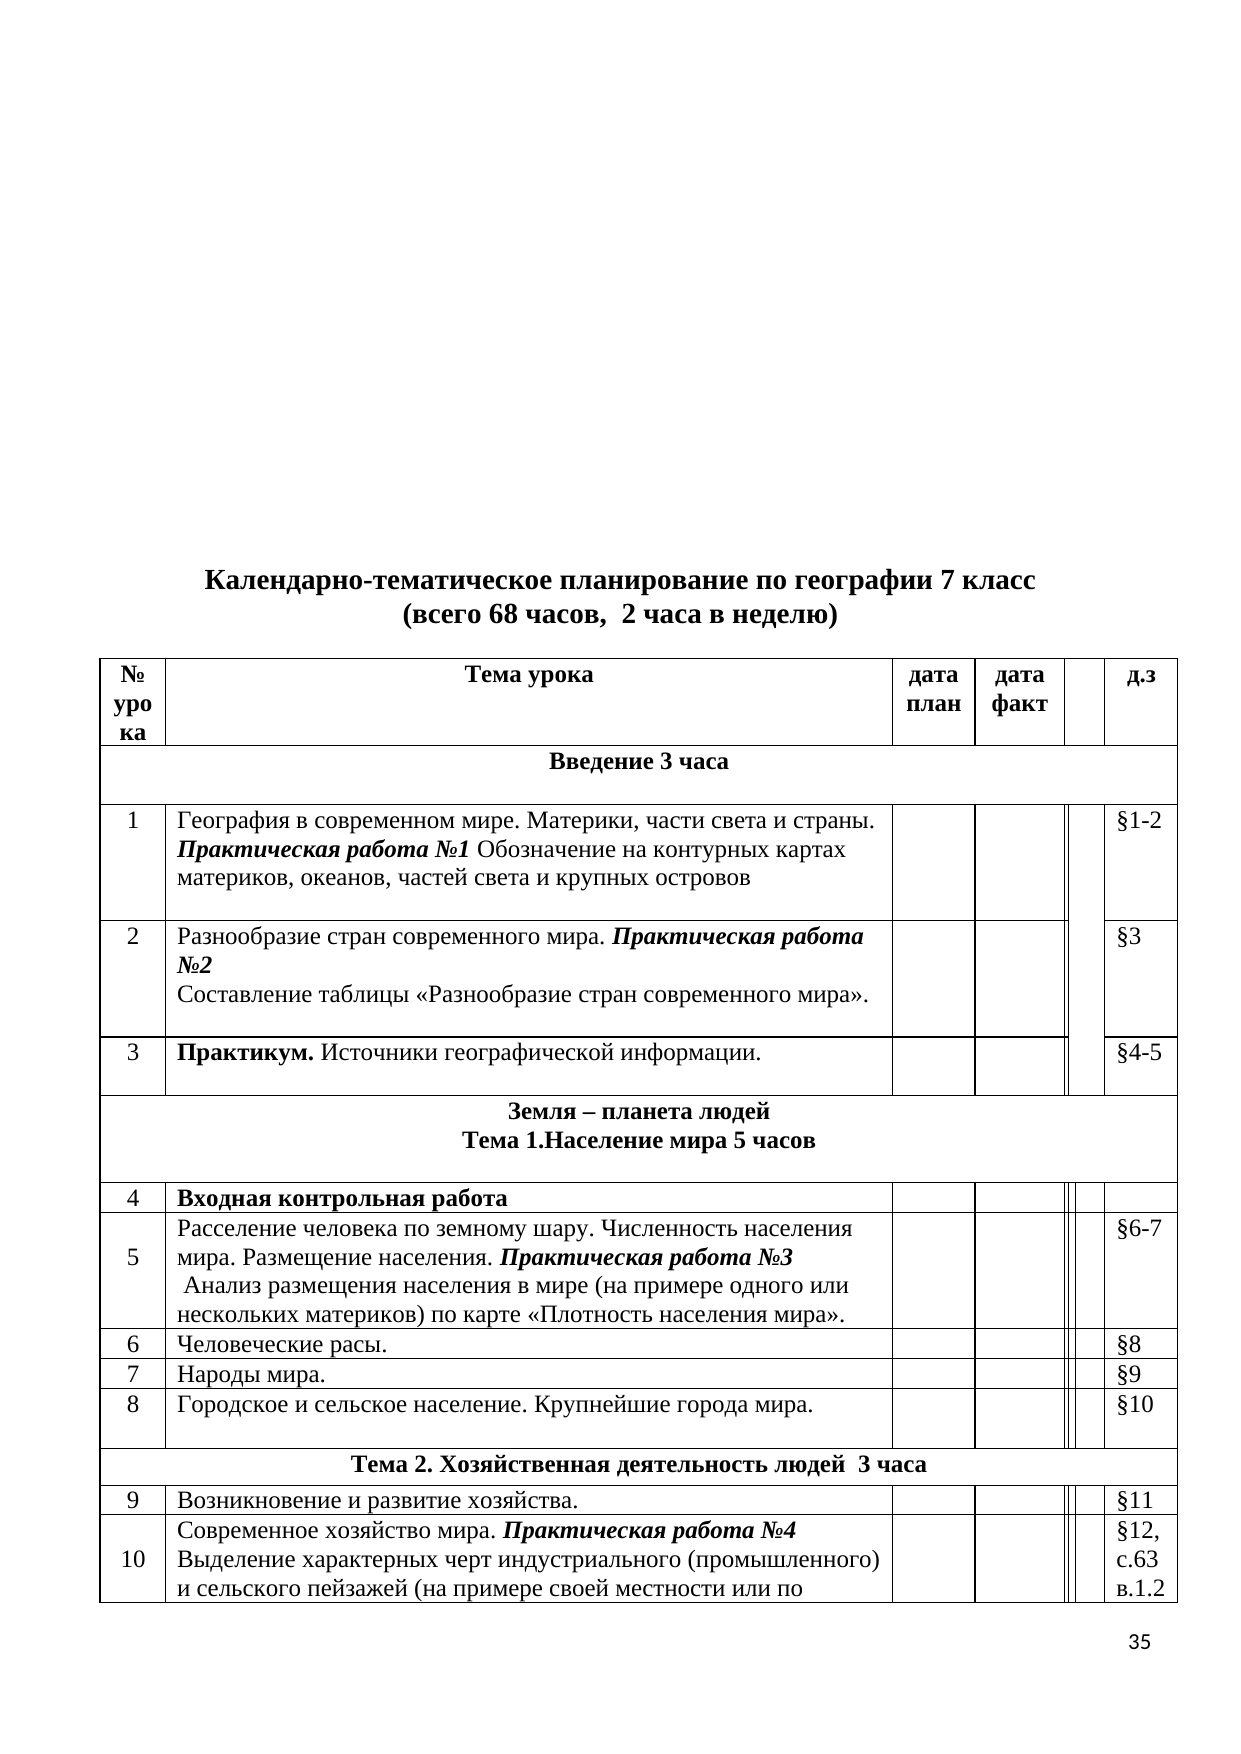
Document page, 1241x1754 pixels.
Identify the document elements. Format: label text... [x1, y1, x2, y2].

table_cell [893, 1389, 974, 1448]
table_cell [1069, 1213, 1075, 1328]
table_cell [893, 1329, 974, 1358]
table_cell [166, 1515, 892, 1602]
table_cell [976, 1213, 1064, 1328]
table_cell [893, 1359, 974, 1388]
table_cell [1069, 1389, 1075, 1448]
table_cell [1069, 1359, 1075, 1388]
table_cell География в современном мире. Материки, части света и страны. Практическая работа №1 Обозначение на контурных картах материков, океанов, частей света и крупных островов [166, 805, 892, 920]
table_cell [976, 1389, 1064, 1448]
table_header д.з [1105, 659, 1177, 745]
table_cell [976, 921, 1064, 1036]
table_cell [1069, 1329, 1075, 1358]
table_cell §4-5 [1105, 1038, 1177, 1095]
table_cell [976, 1038, 1064, 1095]
table_cell 4 [101, 1183, 165, 1212]
table_header [1065, 659, 1104, 745]
table_header дата план [893, 659, 974, 745]
table_cell Расселение человека по земному шару. Численность населения мира. Размещение населения. Практическая работа №3 Анализ размещения населения в мире (на примере одного или нескольких материков) по карте «Плотность населения мира». [166, 1213, 892, 1328]
table_cell [893, 921, 974, 1036]
table_cell 10 [101, 1515, 165, 1602]
table_cell [1076, 1389, 1104, 1448]
table_cell §11 [1105, 1486, 1177, 1514]
table_cell §9 [1105, 1359, 1177, 1388]
table_cell [893, 1213, 974, 1328]
table_cell §8 [1105, 1329, 1177, 1358]
table_cell [976, 1329, 1064, 1358]
table_cell Введение 3 часа [101, 746, 1177, 804]
table_cell 1 [101, 805, 165, 920]
table_cell 5 [101, 1213, 165, 1328]
table_cell [1076, 1329, 1104, 1358]
table_cell [976, 1515, 1064, 1602]
table_cell [893, 1515, 974, 1602]
table_cell [1076, 1183, 1104, 1212]
table_cell 6 [101, 1329, 165, 1358]
table_cell Городское и сельское население. Крупнейшие города мира. [166, 1389, 892, 1448]
table_cell 8 [101, 1389, 165, 1448]
table_cell §1-2 [1105, 805, 1177, 920]
table_cell Входная контрольная работа [166, 1183, 892, 1212]
table_cell [976, 805, 1064, 920]
table_cell Тема 2. Хозяйственная деятельность людей 3 часа [101, 1449, 1177, 1484]
table_cell 2 [101, 921, 165, 1036]
table_cell [1076, 1486, 1104, 1514]
text (всего 68 часов, 2 часа в неделю) [89, 596, 1152, 629]
table_cell [893, 1038, 974, 1095]
table_cell [1076, 1359, 1104, 1388]
table_cell [1105, 1183, 1177, 1212]
table_cell [976, 1359, 1064, 1388]
table_cell 9 [101, 1486, 165, 1514]
table_header дата факт [976, 659, 1064, 745]
table_cell [1076, 1515, 1104, 1602]
table_header Тема урока [166, 659, 892, 745]
table_cell Практикум. Источники географической информации. [166, 1038, 892, 1095]
table_cell §3 [1105, 921, 1177, 1036]
table_cell 3 [101, 1038, 165, 1095]
table_cell Человеческие расы. [166, 1329, 892, 1358]
table_cell 7 [101, 1359, 165, 1388]
table_cell [893, 1486, 974, 1514]
table_cell [976, 1486, 1064, 1514]
table_cell [1076, 1213, 1104, 1328]
table_cell [893, 1183, 974, 1212]
table_cell [976, 1183, 1064, 1212]
table_cell [1069, 1183, 1075, 1212]
text Календарно-тематическое планирование по географии 7 класс [89, 562, 1152, 596]
table_cell [1069, 1515, 1075, 1602]
table_cell §12, с.63 в.1.2 [1105, 1515, 1177, 1602]
table_cell Возникновение и развитие хозяйства. [166, 1486, 892, 1514]
table_cell [893, 805, 974, 920]
table_cell Народы мира. [166, 1359, 892, 1388]
table_header № уро ка [101, 659, 165, 745]
table_cell §6-7 [1105, 1213, 1177, 1328]
table_cell Разнообразие стран современного мира. Практическая работа №2 Составление таблицы «Разнообразие стран современного мира». [166, 921, 892, 1036]
table_cell [1069, 1486, 1075, 1514]
table_cell §10 [1105, 1389, 1177, 1448]
table_cell Земля – планета людей Тема 1.Население мира 5 часов [101, 1096, 1177, 1182]
table_cell [1069, 805, 1104, 1095]
